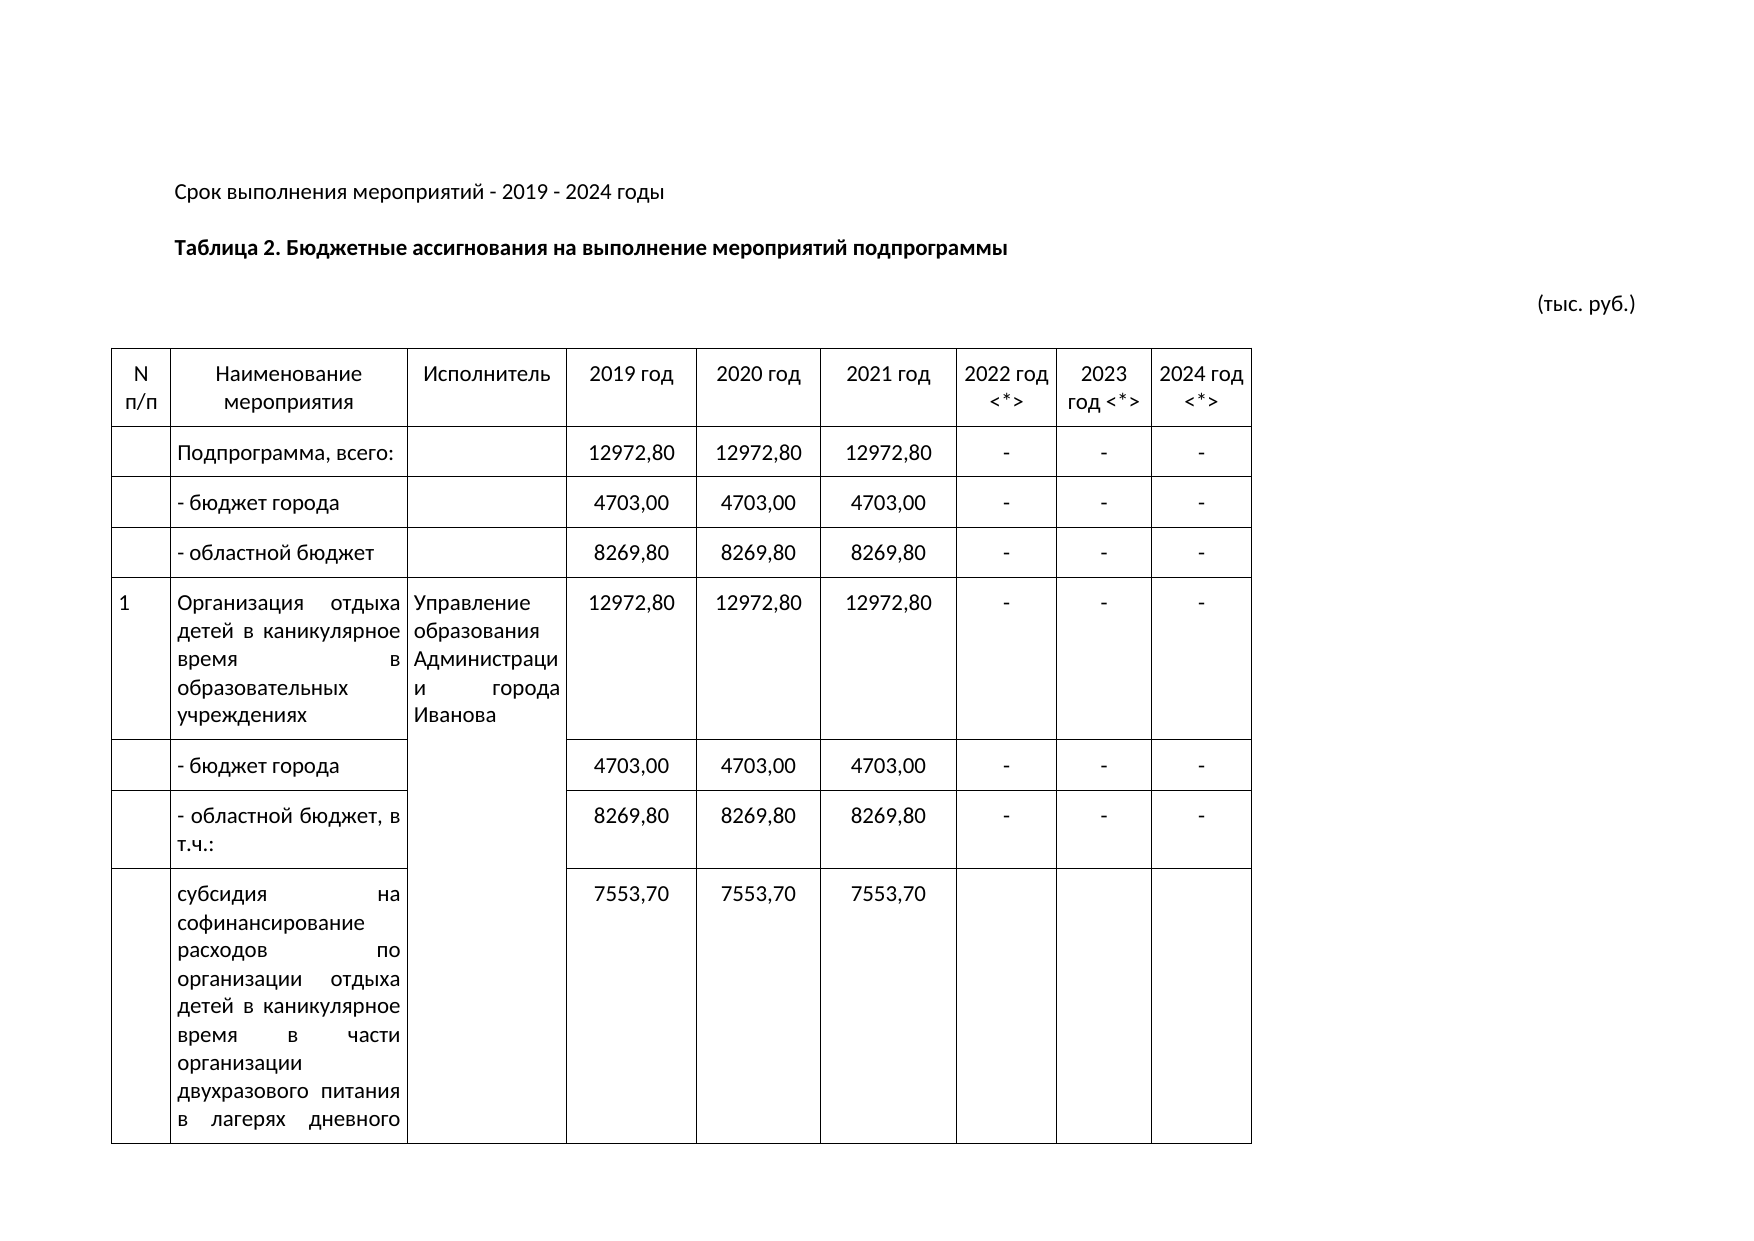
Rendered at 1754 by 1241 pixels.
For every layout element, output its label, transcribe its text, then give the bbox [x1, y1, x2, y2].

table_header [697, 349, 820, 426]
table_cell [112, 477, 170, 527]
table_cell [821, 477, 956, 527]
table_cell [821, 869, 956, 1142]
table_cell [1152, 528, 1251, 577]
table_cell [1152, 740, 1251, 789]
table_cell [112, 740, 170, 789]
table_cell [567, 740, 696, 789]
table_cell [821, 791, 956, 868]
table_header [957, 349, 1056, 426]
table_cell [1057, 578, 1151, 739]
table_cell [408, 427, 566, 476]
title Таблица 2. Бюджетные ассигнования на выполнение мероприятий подпрограммы [118, 233, 1636, 261]
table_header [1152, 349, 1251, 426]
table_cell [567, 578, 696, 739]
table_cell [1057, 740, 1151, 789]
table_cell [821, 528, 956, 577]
text Срок выполнения мероприятий - 2019 - 2024 годы [118, 177, 1636, 205]
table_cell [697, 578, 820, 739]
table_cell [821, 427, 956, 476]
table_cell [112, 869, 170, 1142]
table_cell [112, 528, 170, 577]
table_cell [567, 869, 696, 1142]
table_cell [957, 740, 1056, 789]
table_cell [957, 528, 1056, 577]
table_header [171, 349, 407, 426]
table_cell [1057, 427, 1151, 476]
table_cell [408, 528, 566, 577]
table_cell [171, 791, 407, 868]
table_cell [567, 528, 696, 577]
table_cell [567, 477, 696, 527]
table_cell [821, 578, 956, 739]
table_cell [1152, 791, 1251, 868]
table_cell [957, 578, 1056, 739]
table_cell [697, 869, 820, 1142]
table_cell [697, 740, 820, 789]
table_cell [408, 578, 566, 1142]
text (тыс. руб.) [118, 289, 1636, 317]
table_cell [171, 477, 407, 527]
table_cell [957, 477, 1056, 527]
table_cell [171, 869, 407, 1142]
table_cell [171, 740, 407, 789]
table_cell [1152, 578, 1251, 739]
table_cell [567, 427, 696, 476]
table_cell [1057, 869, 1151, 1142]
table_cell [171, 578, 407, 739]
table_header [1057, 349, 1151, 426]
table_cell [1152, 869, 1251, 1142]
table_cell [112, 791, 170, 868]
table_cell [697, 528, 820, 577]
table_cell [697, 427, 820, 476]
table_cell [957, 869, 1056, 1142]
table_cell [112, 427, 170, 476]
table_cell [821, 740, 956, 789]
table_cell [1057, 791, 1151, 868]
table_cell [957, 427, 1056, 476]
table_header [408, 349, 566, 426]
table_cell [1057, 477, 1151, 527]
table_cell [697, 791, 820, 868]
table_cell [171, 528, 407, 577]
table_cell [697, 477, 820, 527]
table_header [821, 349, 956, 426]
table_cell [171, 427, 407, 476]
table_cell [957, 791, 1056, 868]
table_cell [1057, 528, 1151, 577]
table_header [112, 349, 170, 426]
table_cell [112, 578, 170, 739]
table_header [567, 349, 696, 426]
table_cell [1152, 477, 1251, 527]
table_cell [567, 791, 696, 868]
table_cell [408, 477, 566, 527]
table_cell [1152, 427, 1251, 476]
